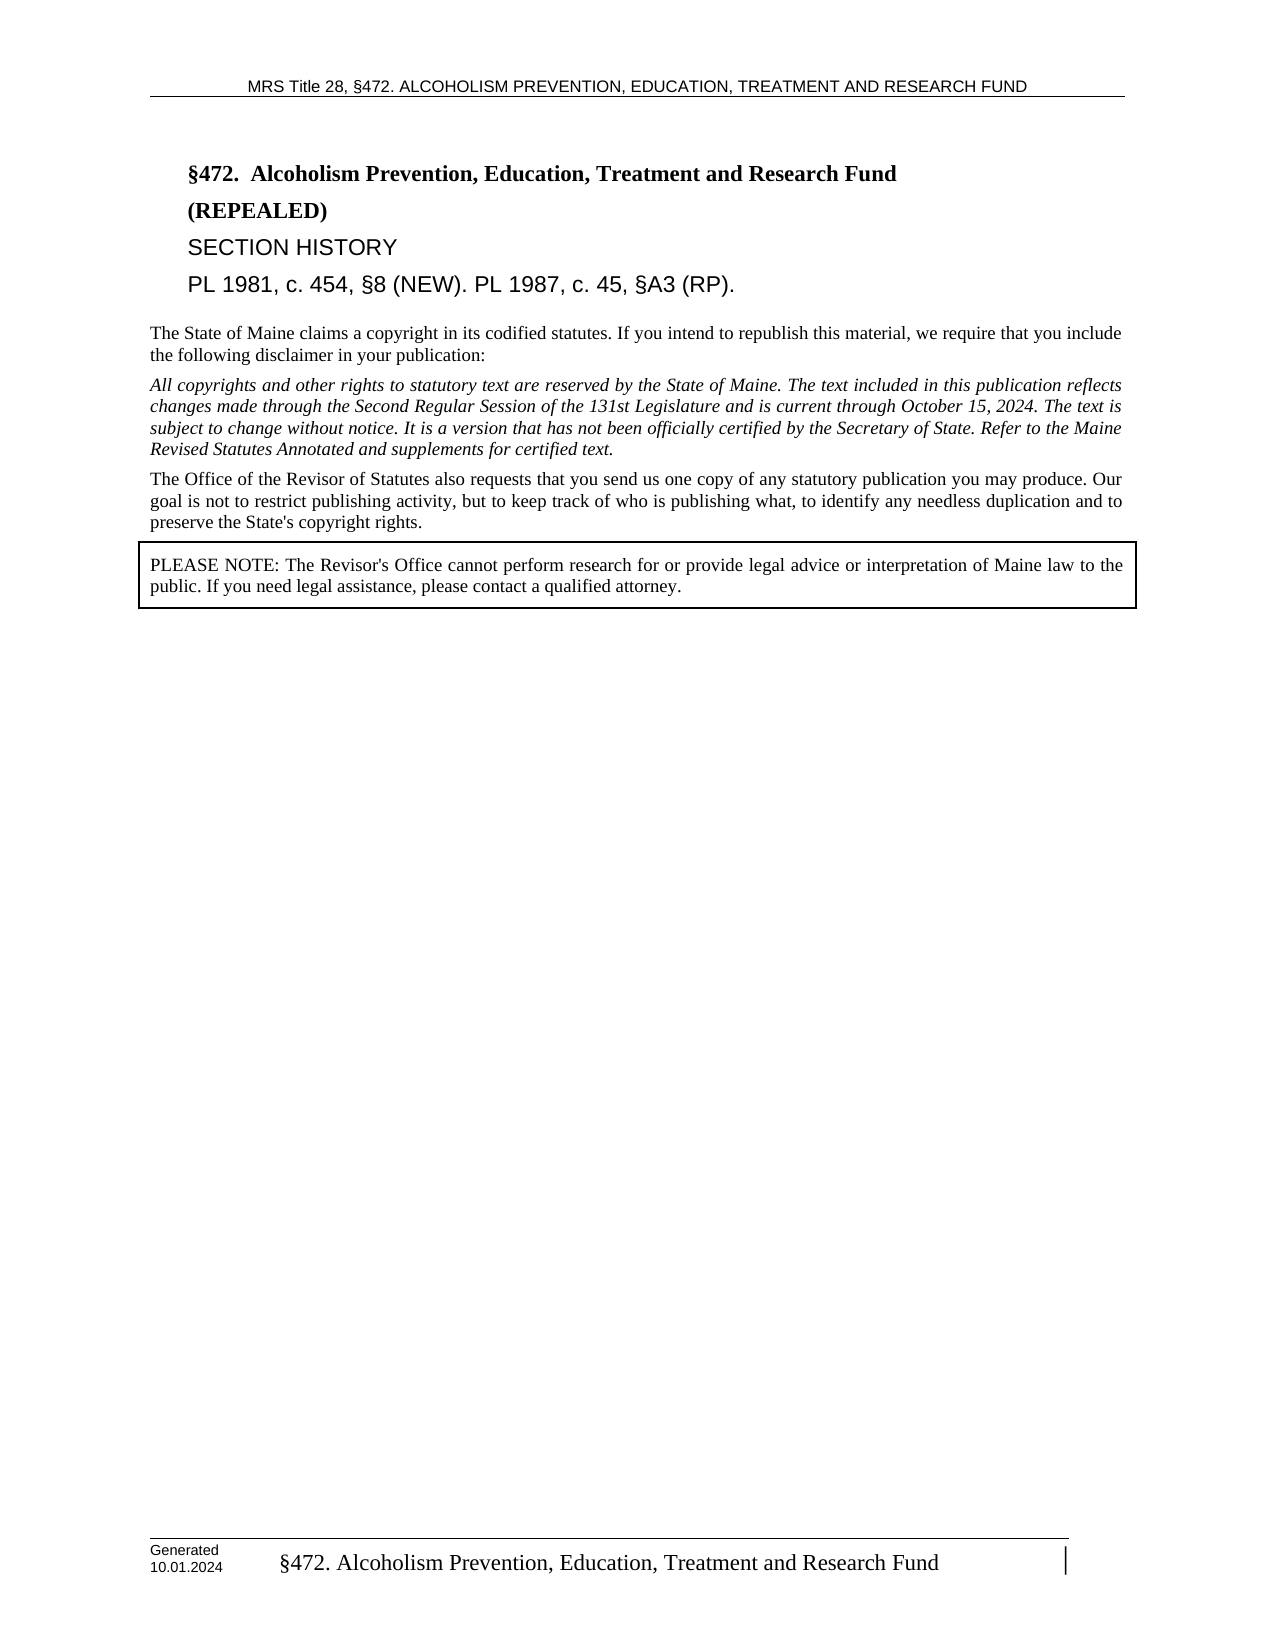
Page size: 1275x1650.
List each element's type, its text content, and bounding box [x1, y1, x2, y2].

text The Office of the Revisor of Statutes also requests that you send us one copy of any statutory publication you may produce. Our goal is not to restrict publishing activity, but to keep track of who is publishing what, to identify any needless duplication and to preserve the State's copyright rights. [150, 468, 1125, 533]
text SECTION HISTORY [187, 234, 1125, 260]
text §472. Alcoholism Prevention, Education, Treatment and Research Fund [187, 160, 1125, 187]
text PLEASE NOTE: The Revisor's Office cannot perform research for or provide legal advice or interpretation of Maine law to the public. If you need legal assistance, please contact a qualified attorney. [140, 543, 1135, 607]
text (REPEALED) [187, 197, 1125, 223]
text The State of Maine claims a copyright in its codified statutes. If you intend to republish this material, we require that you include the following disclaimer in your publication: [150, 322, 1125, 365]
text All copyrights and other rights to statutory text are reserved by the State of Maine. The text included in this publication reflects changes made through the Second Regular Session of the 131st Legislature and is current through October 15, 2024 . The text is subject to change without notice. It is a version that has not been officially certified by the Secretary of State. Refer to the Maine Revised Statutes Annotated and supplements for certified text. [150, 373, 1125, 460]
text PL 1981, c. 454, §8 (NEW). PL 1987, c. 45, §A3 (RP). [187, 271, 1125, 297]
